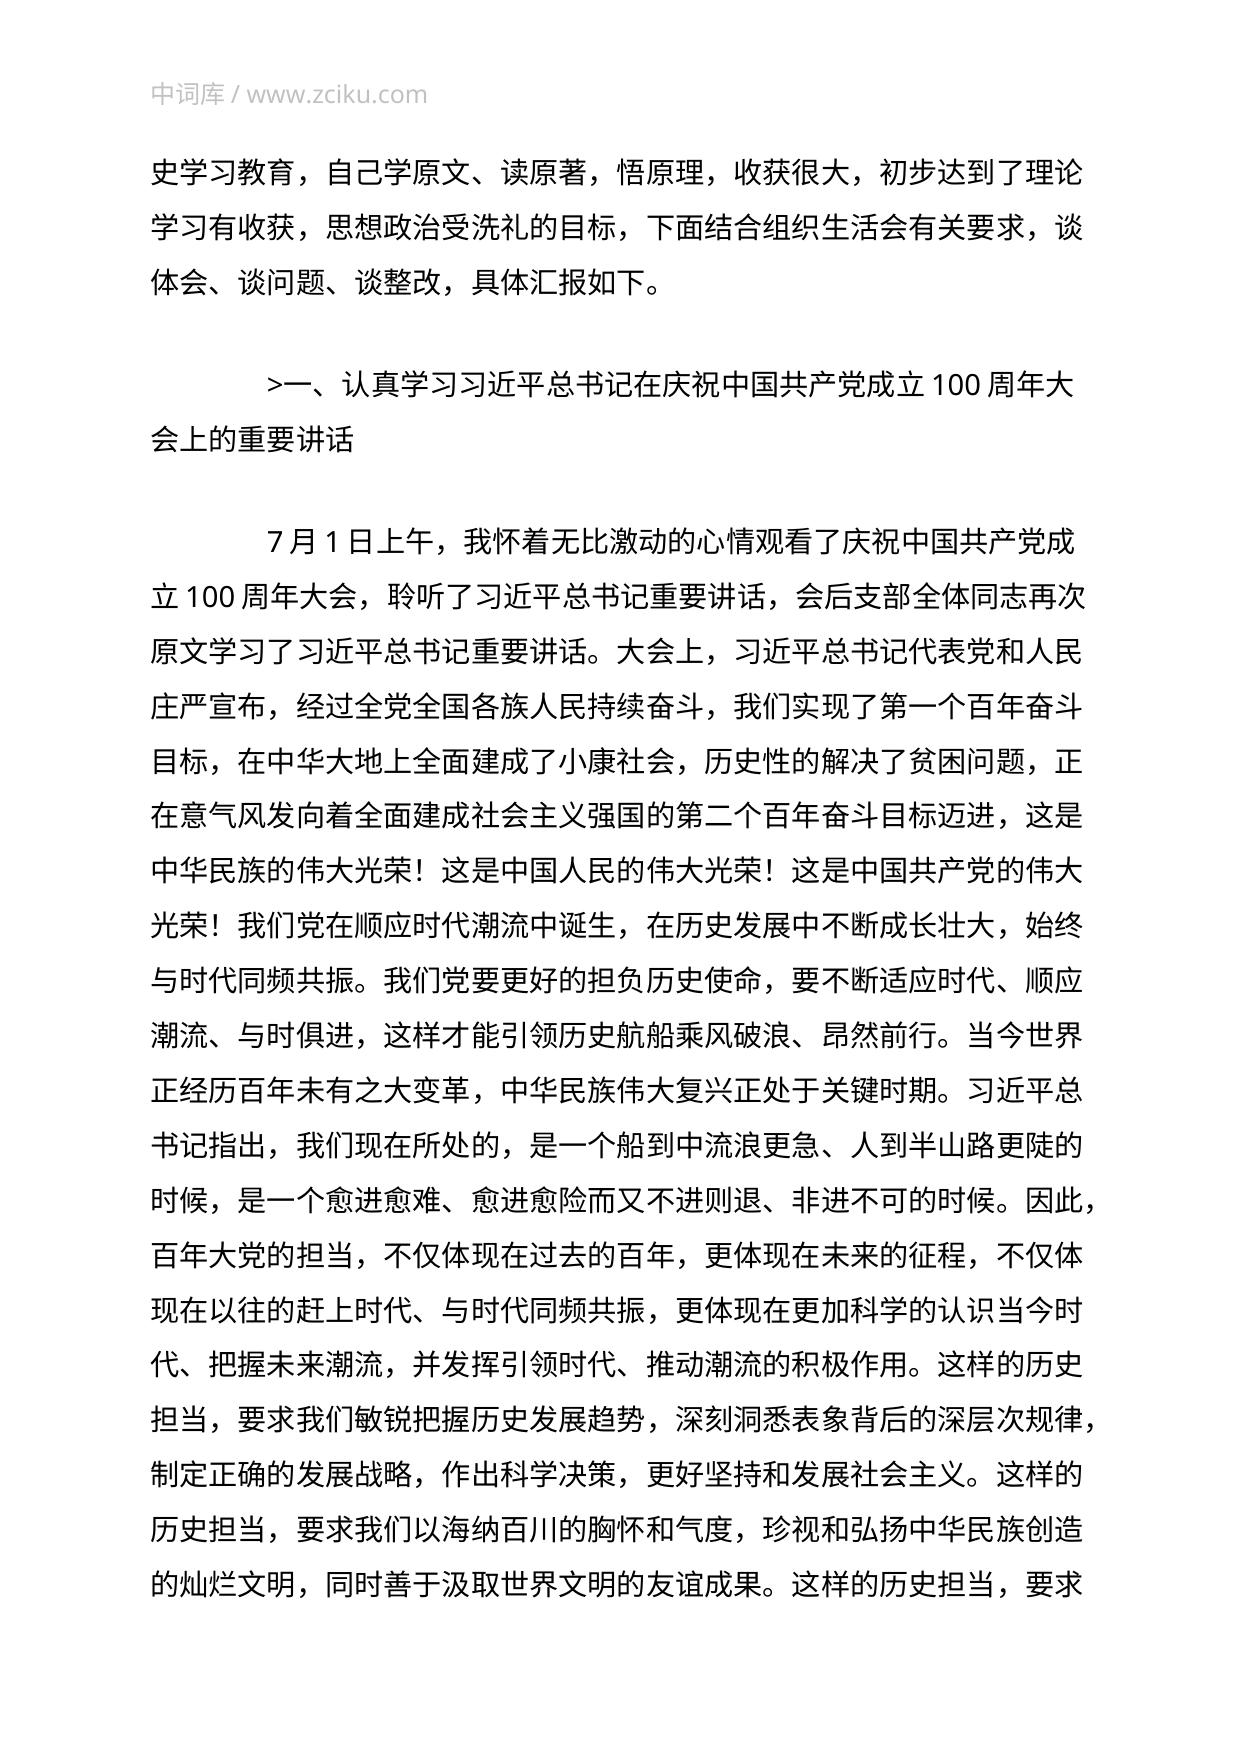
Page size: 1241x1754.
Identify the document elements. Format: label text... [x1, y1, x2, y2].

text >一、认真学习习近平总书记在庆祝中国共产党成立100周年大会上的重要讲话 [150, 362, 1090, 459]
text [150, 150, 1090, 302]
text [150, 518, 1090, 1604]
